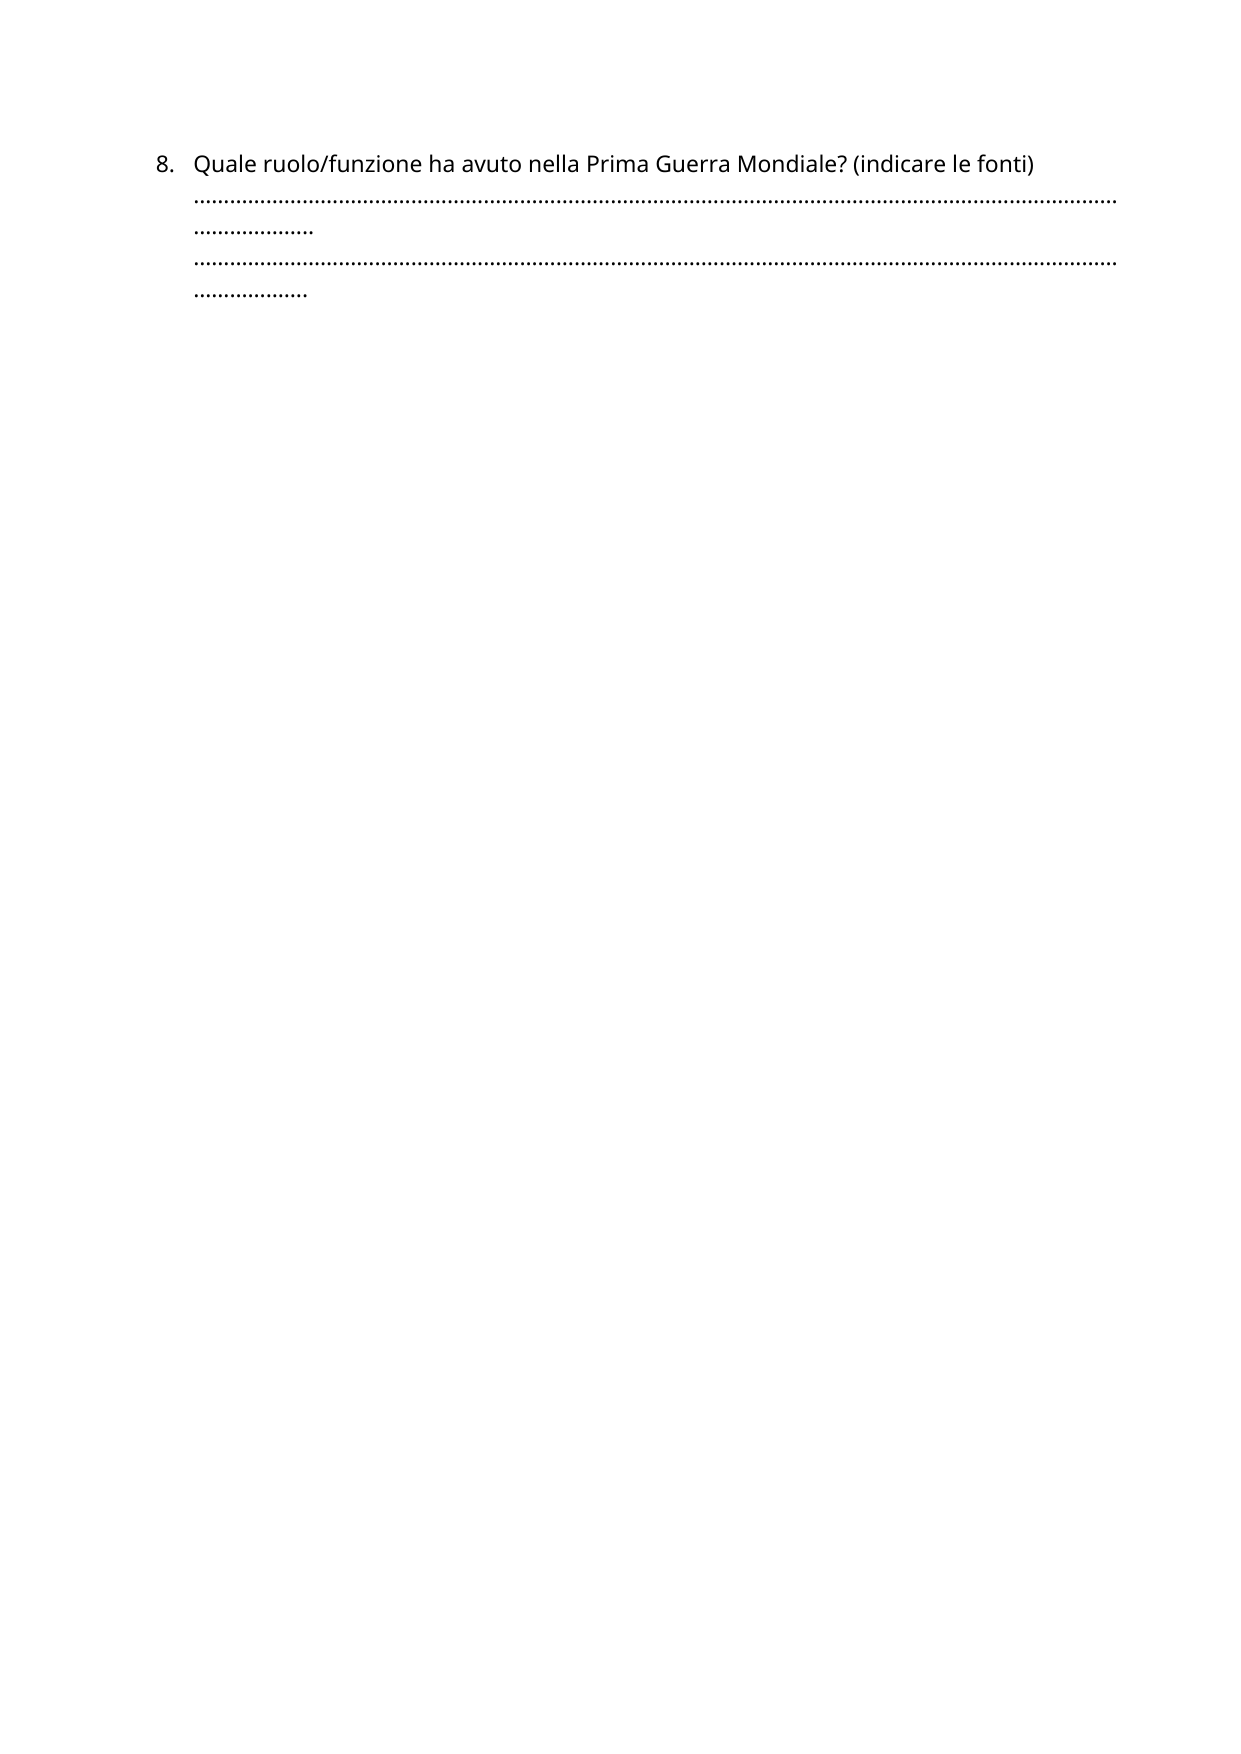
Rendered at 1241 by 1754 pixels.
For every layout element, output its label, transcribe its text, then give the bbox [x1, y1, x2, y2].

list ………………………………………………………………………………………………………………………………………………………. [193, 241, 1122, 304]
list Quale ruolo/funzione ha avuto nella Prima Guerra Mondiale? (indicare le fonti) ……………………………………………………………………………………………………………………………………………………….. [156, 148, 1122, 241]
